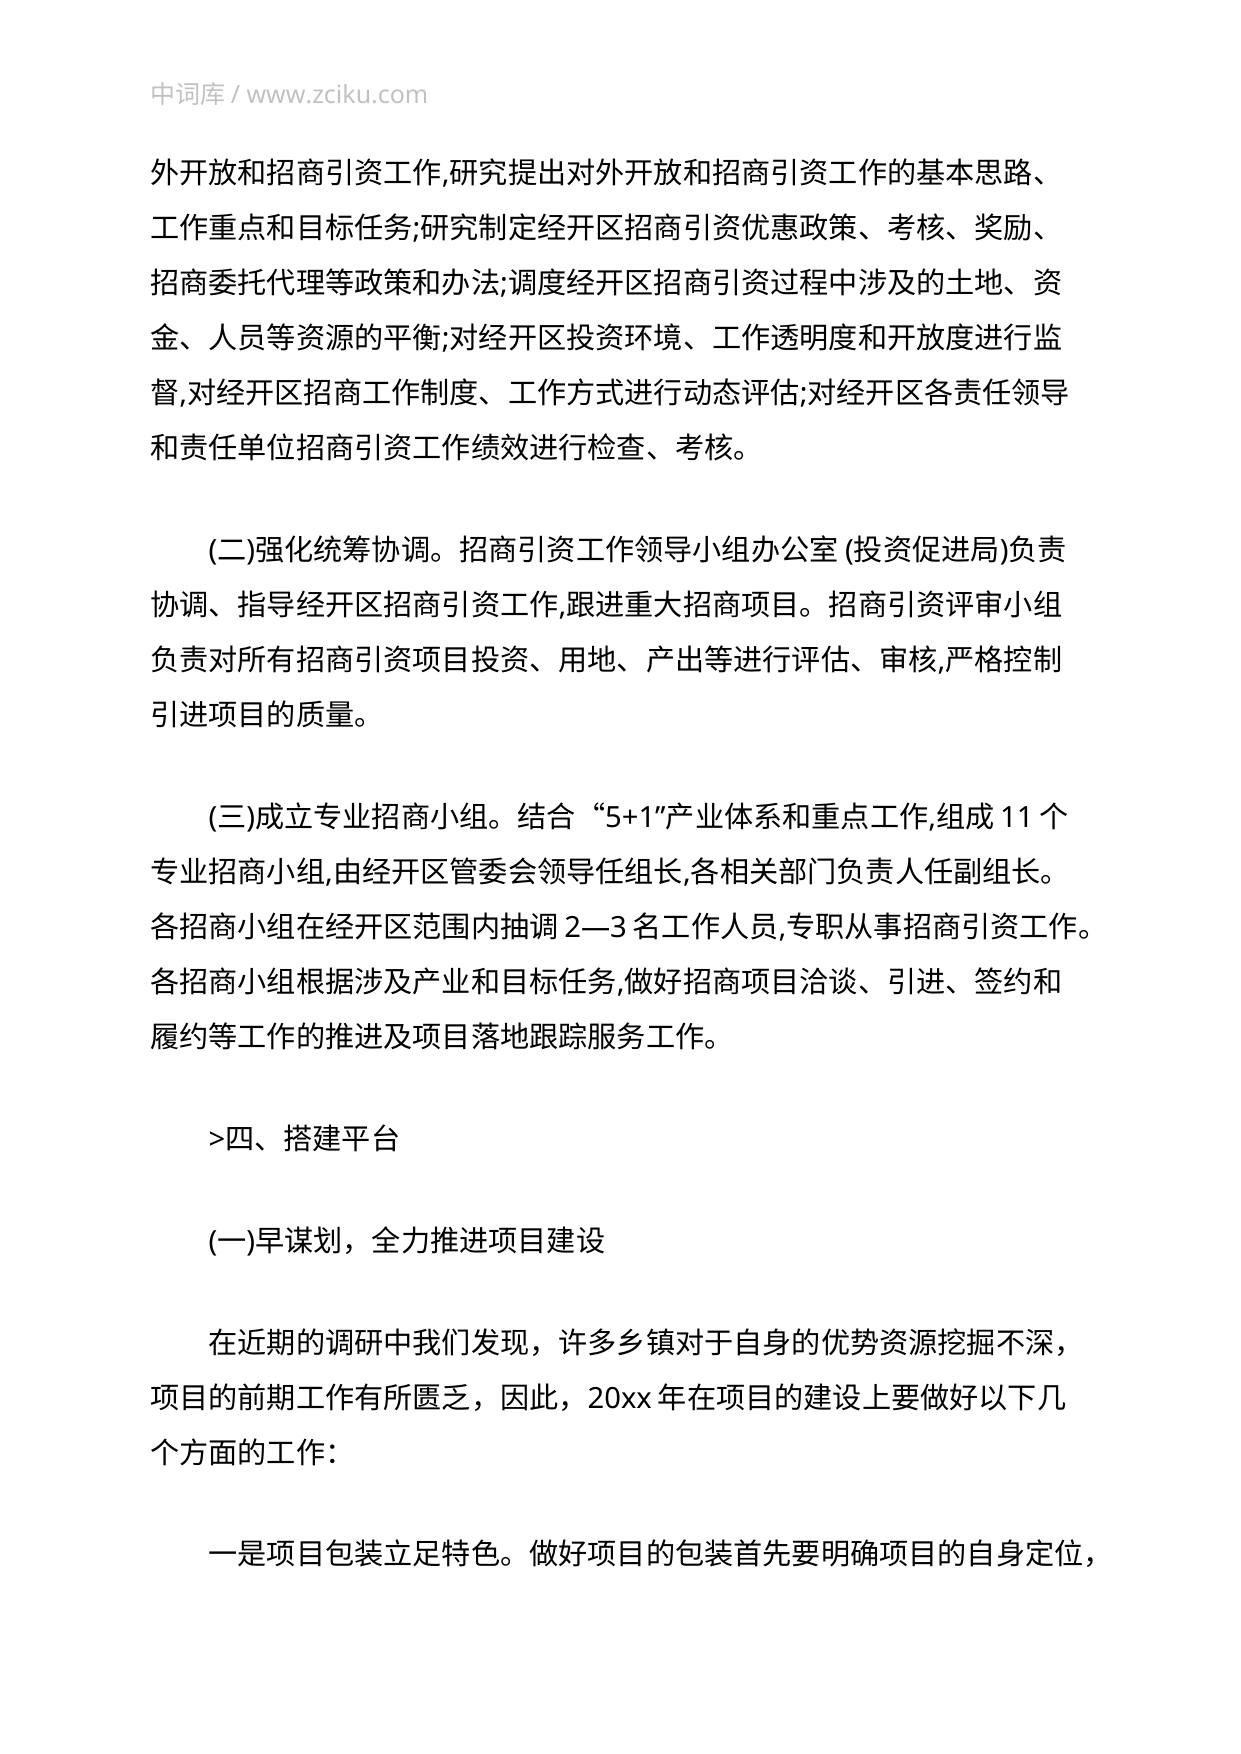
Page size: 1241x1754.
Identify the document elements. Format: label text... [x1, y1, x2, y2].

text 在近期的调研中我们发现，许多乡镇对于自身的优势资源挖掘不深，项目的前期工作有所匮乏，因此，20xx年在项目的建设上要做好以下几个方面的工作： [150, 1319, 1090, 1471]
text (二)强化统筹协调。招商引资工作领导小组办公室 (投资促进局)负责协调、指导经开区招商引资工作,跟进重大招商项目。招商引资评审小组负责对所有招商引资项目投资、用地、产出等进行评估、审核,严格控制引进项目的质量。 [150, 527, 1090, 734]
text >四、搭建平台 [150, 1115, 1090, 1158]
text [150, 150, 1090, 467]
text (三)成立专业招商小组。结合“5+1”产业体系和重点工作,组成11个专业招商小组,由经开区管委会领导任组长,各相关部门负责人任副组长。各招商小组在经开区范围内抽调2—3名工作人员,专职从事招商引资工作。各招商小组根据涉及产业和目标任务,做好招商项目洽谈、引进、签约和履约等工作的推进及项目落地跟踪服务工作。 [150, 793, 1090, 1056]
text (一)早谋划，全力推进项目建设 [150, 1217, 1090, 1260]
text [150, 1531, 1090, 1573]
